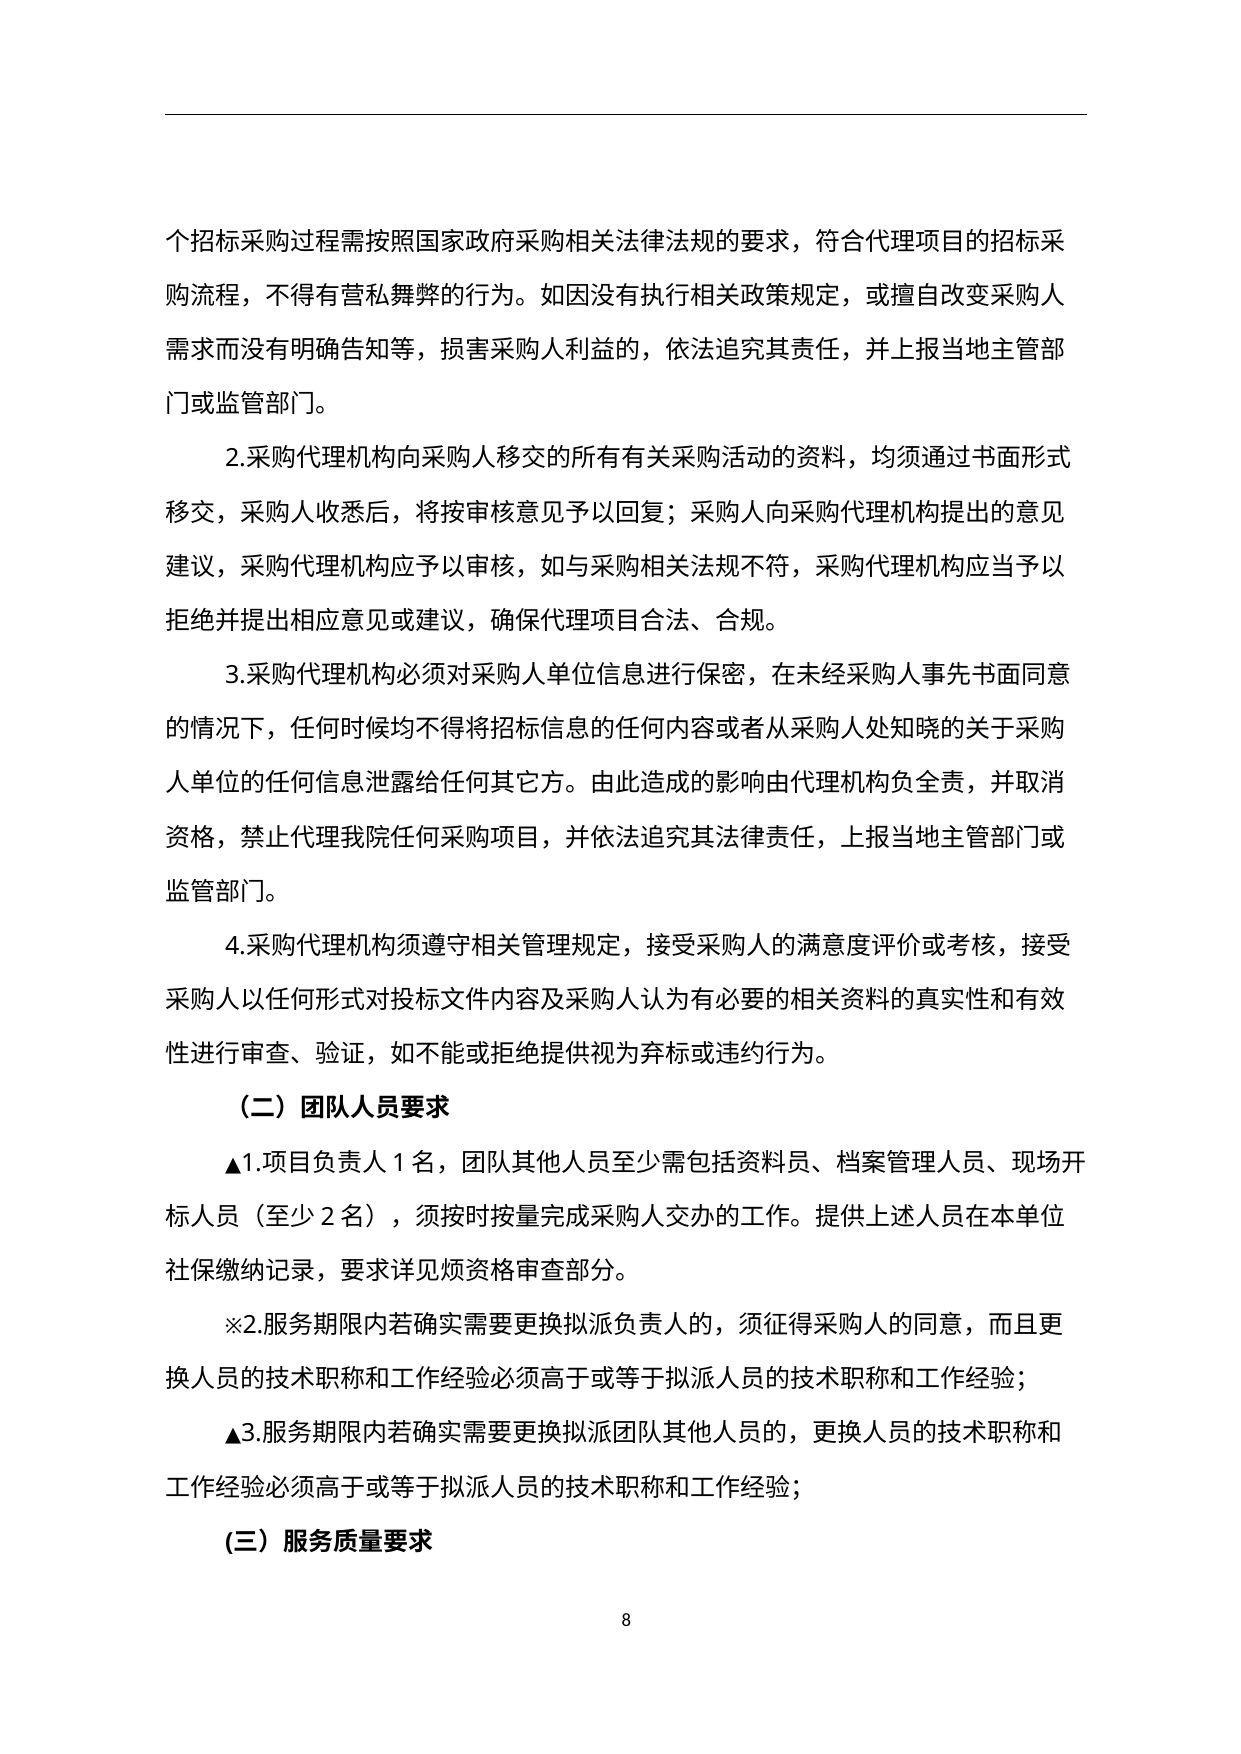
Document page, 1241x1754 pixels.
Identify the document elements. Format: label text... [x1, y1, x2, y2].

text 3.采购代理机构必须对采购人单位信息进行保密，在未经采购人事先书面同意的情况下，任何时候均不得将招标信息的任何内容或者从采购人处知晓的关于采购人单位的任何信息泄露给任何其它方。由此造成的影响由代理机构负全责，并取消资格，禁止代理我院任何采购项目，并依法追究其法律责任，上报当地主管部门或监管部门。 [165, 640, 1087, 911]
text 2.采购代理机构向采购人移交的所有有关采购活动的资料，均须通过书面形式移交，采购人收悉后，将按审核意见予以回复；采购人向采购代理机构提出的意见建议，采购代理机构应予以审核，如与采购相关法规不符，采购代理机构应当予以拒绝并提出相应意见或建议，确保代理项目合法、合规。 [165, 423, 1087, 640]
text (三）服务质量要求 [165, 1507, 1087, 1561]
text ※2.服务期限内若确实需要更换拟派负责人的，须征得采购人的同意，而且更换人员的技术职称和工作经验必须高于或等于拟派人员的技术职称和工作经验； [165, 1290, 1087, 1398]
text ▲3.服务期限内若确实需要更换拟派团队其他人员的，更换人员的技术职称和工作经验必须高于或等于拟派人员的技术职称和工作经验； [165, 1398, 1087, 1507]
text 4.采购代理机构须遵守相关管理规定，接受采购人的满意度评价或考核，接受采购人以任何形式对投标文件内容及采购人认为有必要的相关资料的真实性和有效性进行审查、验证，如不能或拒绝提供视为弃标或违约行为。 [165, 911, 1087, 1073]
text （二）团队人员要求 [165, 1073, 1087, 1128]
text ▲1.项目负责人1名，团队其他人员至少需包括资料员、档案管理人员、现场开标人员（至少2名），须按时按量完成采购人交办的工作。提供上述人员在本单位社保缴纳记录，要求详见烦资格审查部分。 [165, 1128, 1087, 1290]
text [165, 207, 1087, 423]
